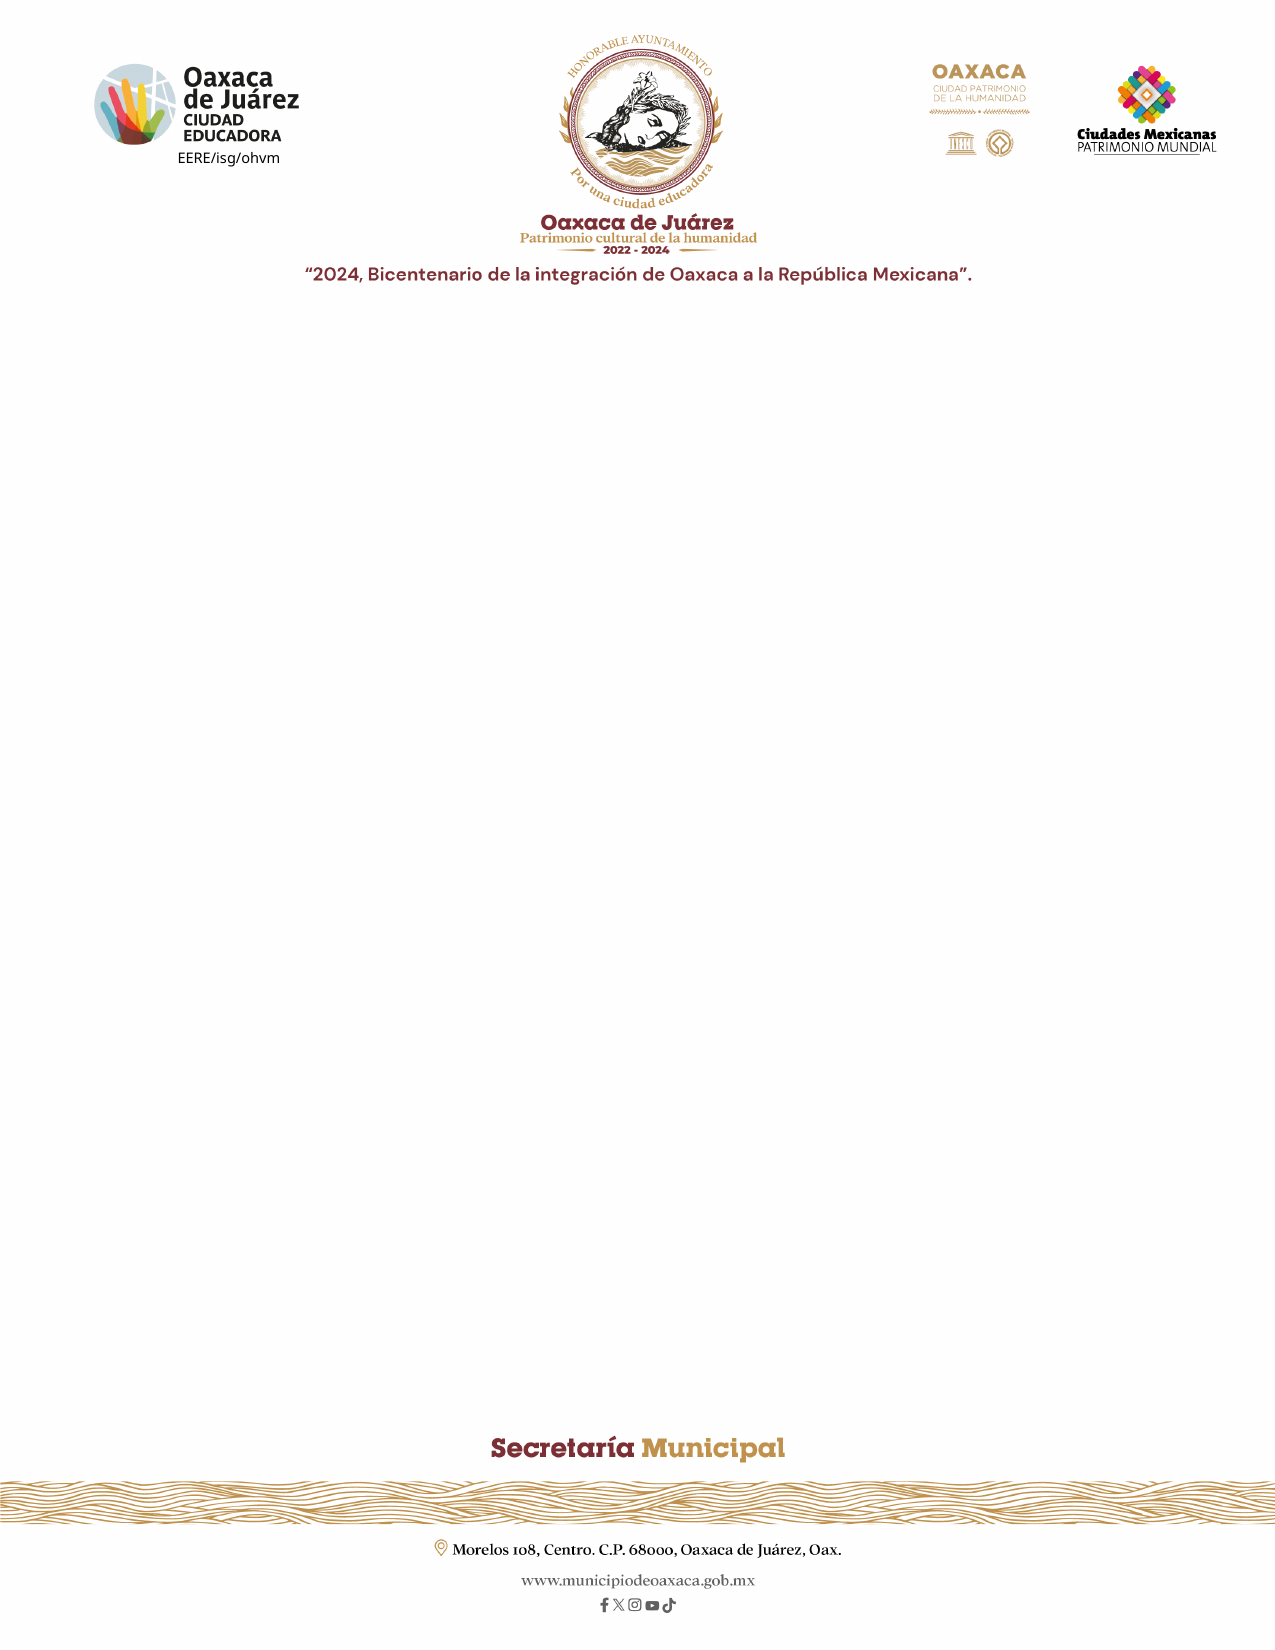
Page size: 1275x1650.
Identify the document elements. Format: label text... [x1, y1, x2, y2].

picture [0, 0, 1275, 1649]
text EERE/isg/ohvm [177, 148, 1098, 167]
